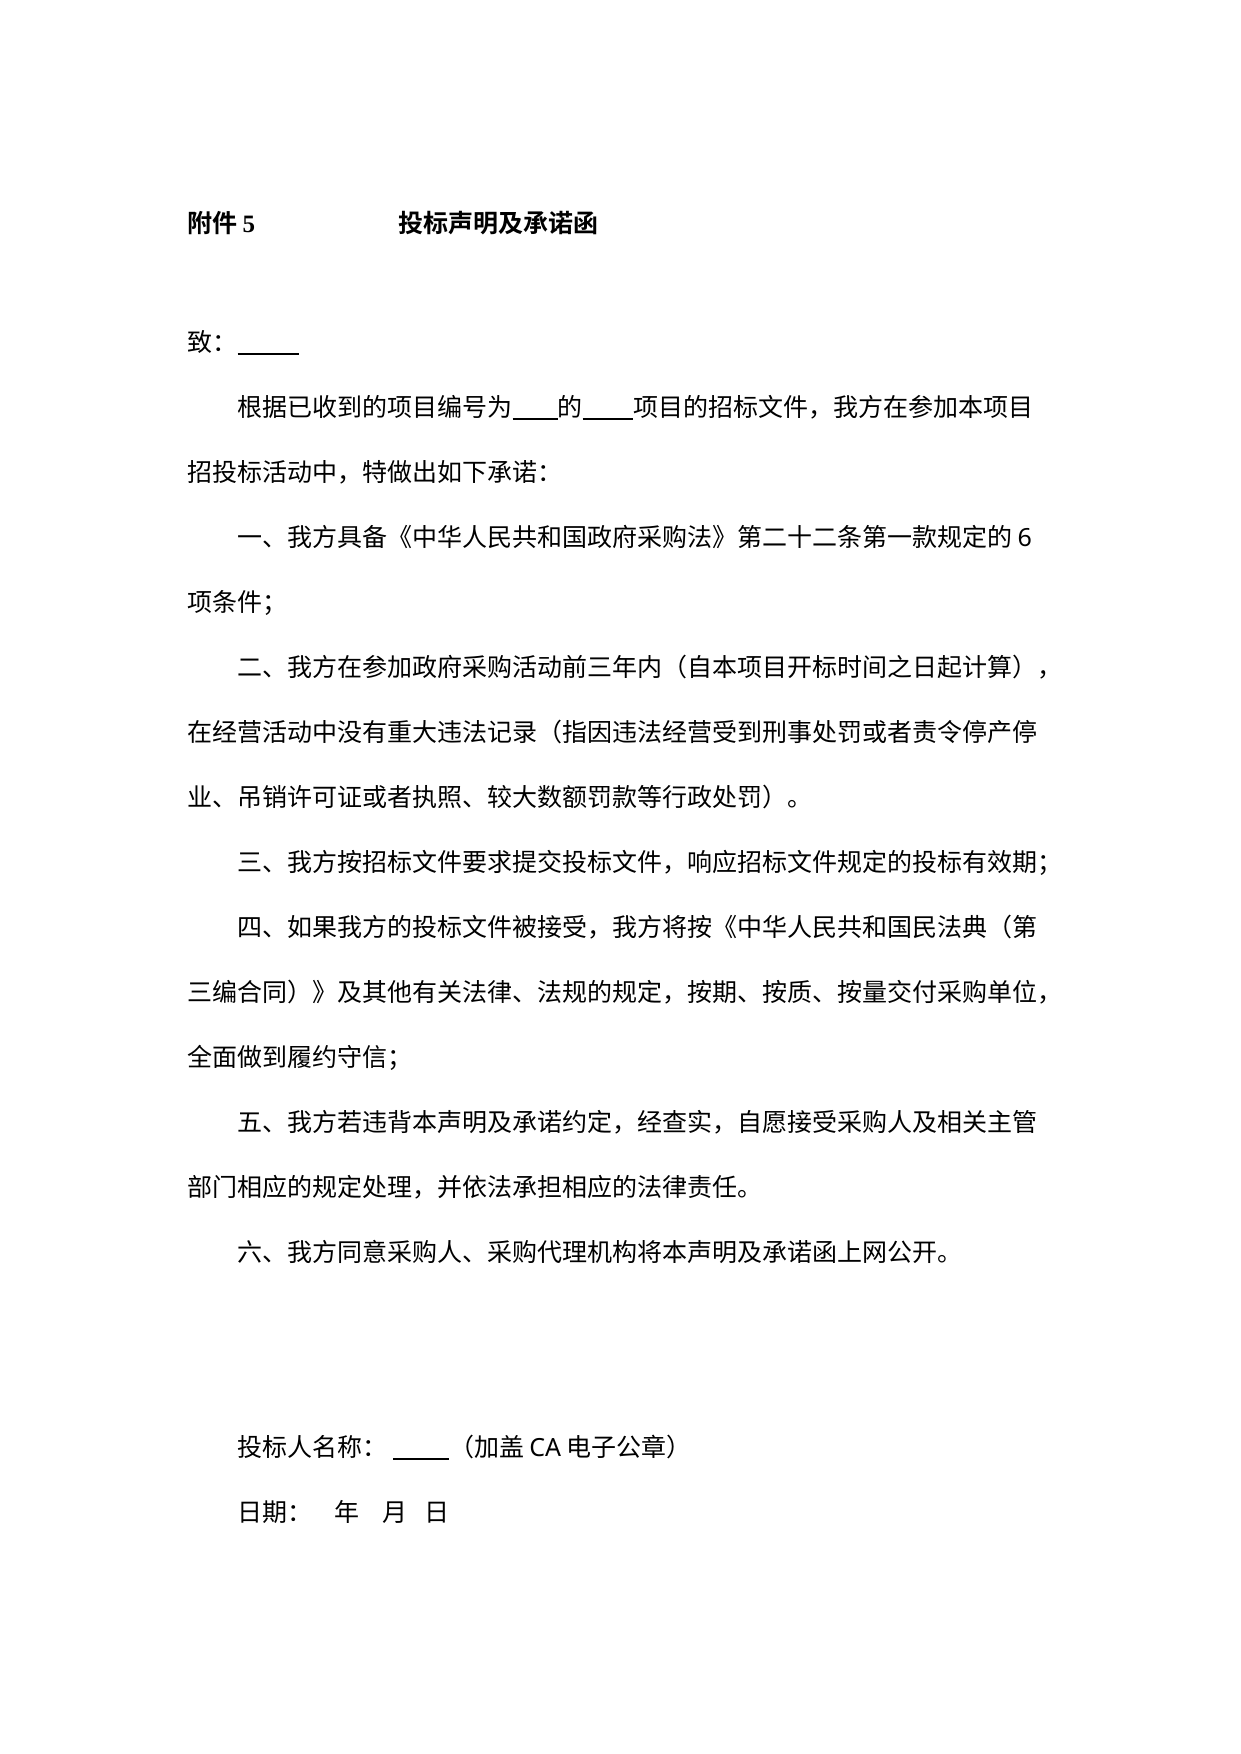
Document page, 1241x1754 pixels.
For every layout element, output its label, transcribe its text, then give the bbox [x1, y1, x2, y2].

text 致： [187, 308, 1053, 373]
text 五、我方若违背本声明及承诺约定，经查实，自愿接受采购人及相关主管部门相应的规定处理，并依法承担相应的法律责任。 [187, 1088, 1053, 1218]
text 根据已收到的项目编号为 的 项目的招标文件，我方在参加本项目招投标活动中，特做出如下承诺： [187, 373, 1053, 503]
text 二、我方在参加政府采购活动前三年内（自本项目开标时间之日起计算），在经营活动中没有重大违法记录（指因违法经营受到刑事处罚或者责令停产停业、吊销许可证或者执照、较大数额罚款等行政处罚）。 [187, 633, 1053, 828]
text 四、如果我方的投标文件被接受，我方将按《中华人民共和国民法典（第三编合同）》及其他有关法律、法规的规定，按期、按质、按量交付采购单位，全面做到履约守信； [187, 893, 1053, 1088]
text 一、我方具备《中华人民共和国政府采购法》第二十二条第一款规定的6项条件； [187, 503, 1053, 633]
text 日期： 年 月 日 [187, 1478, 1053, 1543]
text 三、我方按招标文件要求提交投标文件，响应招标文件规定的投标有效期； [187, 828, 1053, 893]
text 投标人名称： （加盖CA电子公章） [187, 1413, 1053, 1478]
text 六、我方同意采购人、采购代理机构将本声明及承诺函上网公开。 [187, 1218, 1053, 1283]
text 附件5 投标声明及承诺函 [187, 189, 1053, 254]
